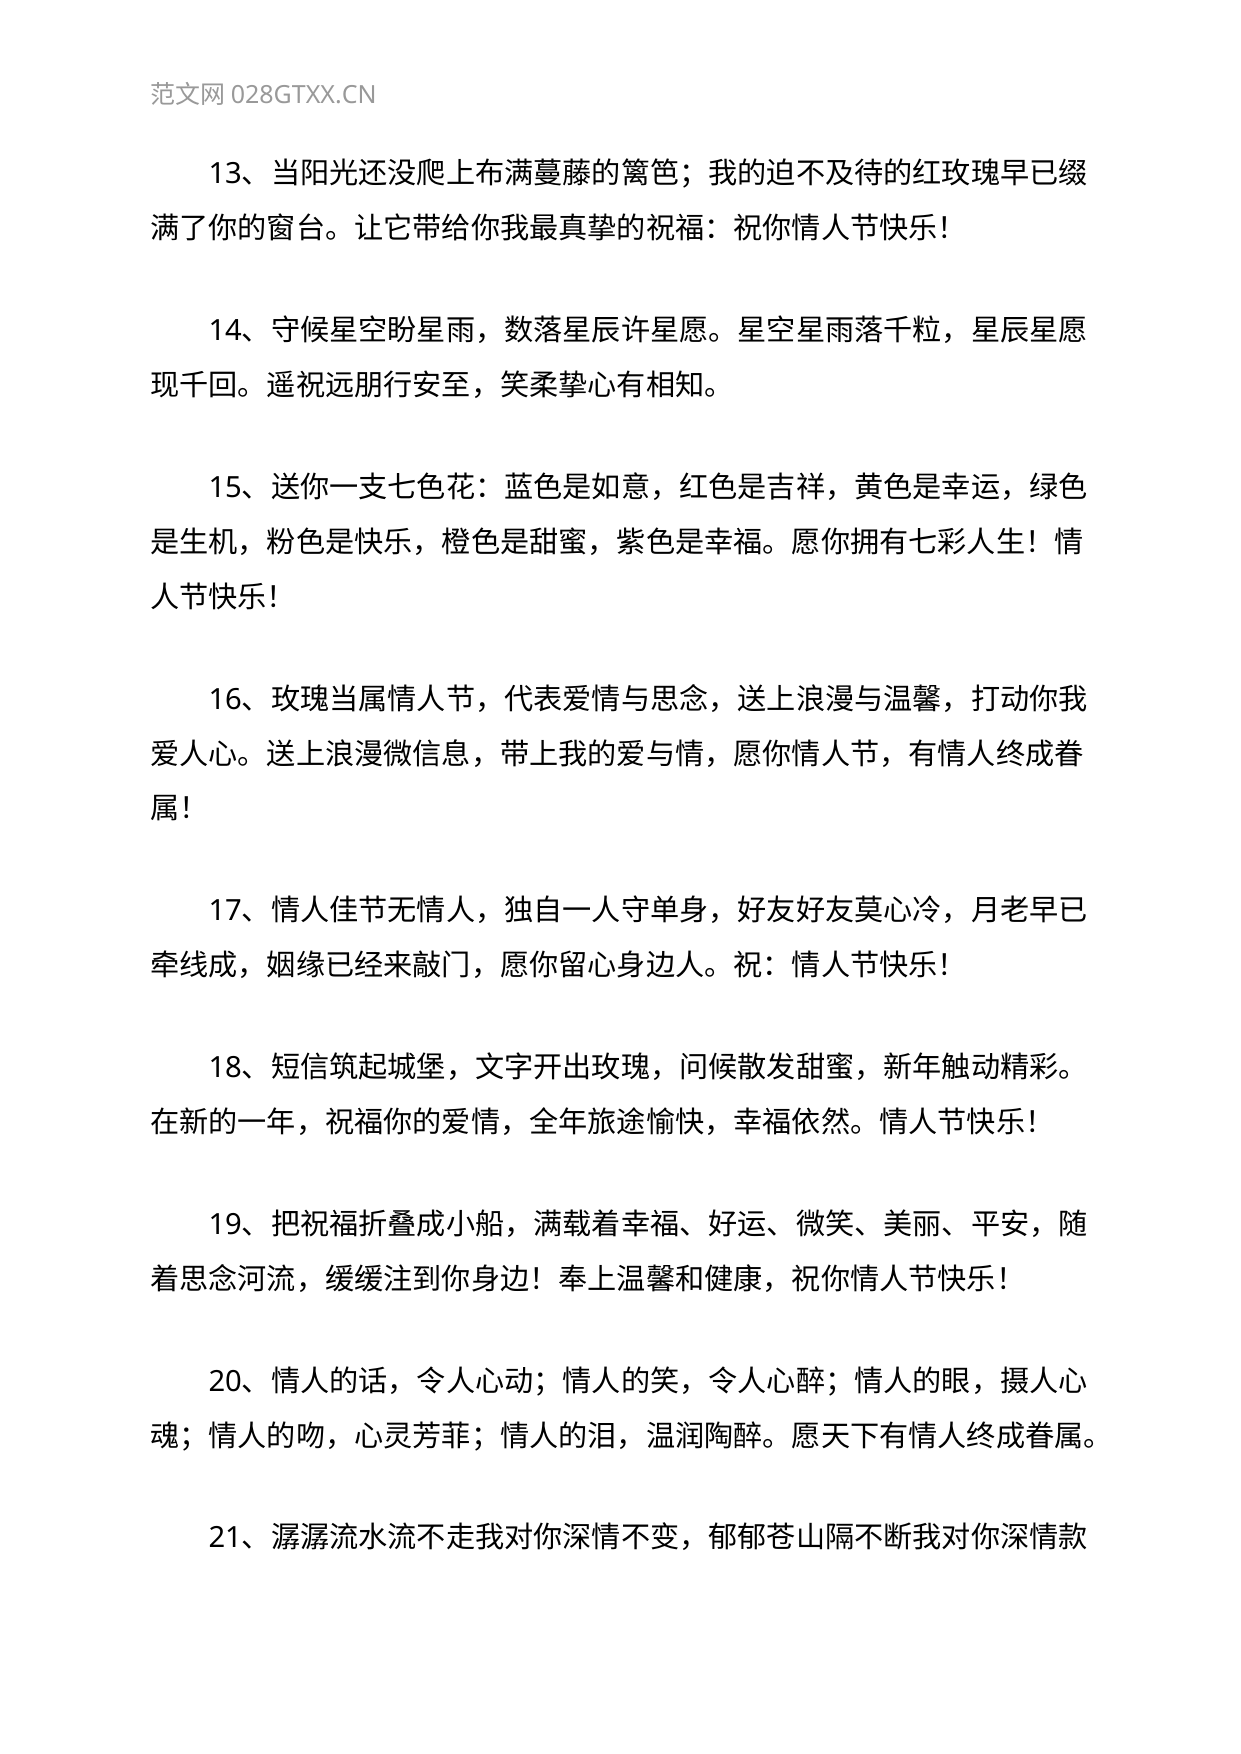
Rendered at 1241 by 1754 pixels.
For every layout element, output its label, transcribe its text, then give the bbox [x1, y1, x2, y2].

text 13、当阳光还没爬上布满蔓藤的篱笆；我的迫不及待的红玫瑰早已缀满了你的窗台。让它带给你我最真挚的祝福：祝你情人节快乐！ [150, 150, 1090, 247]
text 18、短信筑起城堡，文字开出玫瑰，问候散发甜蜜，新年触动精彩。在新的一年，祝福你的爱情，全年旅途愉快，幸福依然。情人节快乐！ [150, 1044, 1090, 1141]
text 17、情人佳节无情人，独自一人守单身，好友好友莫心冷，月老早已牵线成，姻缘已经来敲门，愿你留心身边人。祝：情人节快乐！ [150, 887, 1090, 984]
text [150, 1514, 1090, 1556]
text 14、守候星空盼星雨，数落星辰许星愿。星空星雨落千粒，星辰星愿现千回。遥祝远朋行安至，笑柔挚心有相知。 [150, 307, 1090, 404]
text 20、情人的话，令人心动；情人的笑，令人心醉；情人的眼，摄人心魂；情人的吻，心灵芳菲；情人的泪，温润陶醉。愿天下有情人终成眷属。 [150, 1357, 1090, 1454]
text 19、把祝福折叠成小船，满载着幸福、好运、微笑、美丽、平安，随着思念河流，缓缓注到你身边！奉上温馨和健康，祝你情人节快乐！ [150, 1200, 1090, 1298]
text 16、玫瑰当属情人节，代表爱情与思念，送上浪漫与温馨，打动你我爱人心。送上浪漫微信息，带上我的爱与情，愿你情人节，有情人终成眷属！ [150, 675, 1090, 827]
text 15、送你一支七色花：蓝色是如意，红色是吉祥，黄色是幸运，绿色是生机，粉色是快乐，橙色是甜蜜，紫色是幸福。愿你拥有七彩人生！情人节快乐！ [150, 463, 1090, 616]
